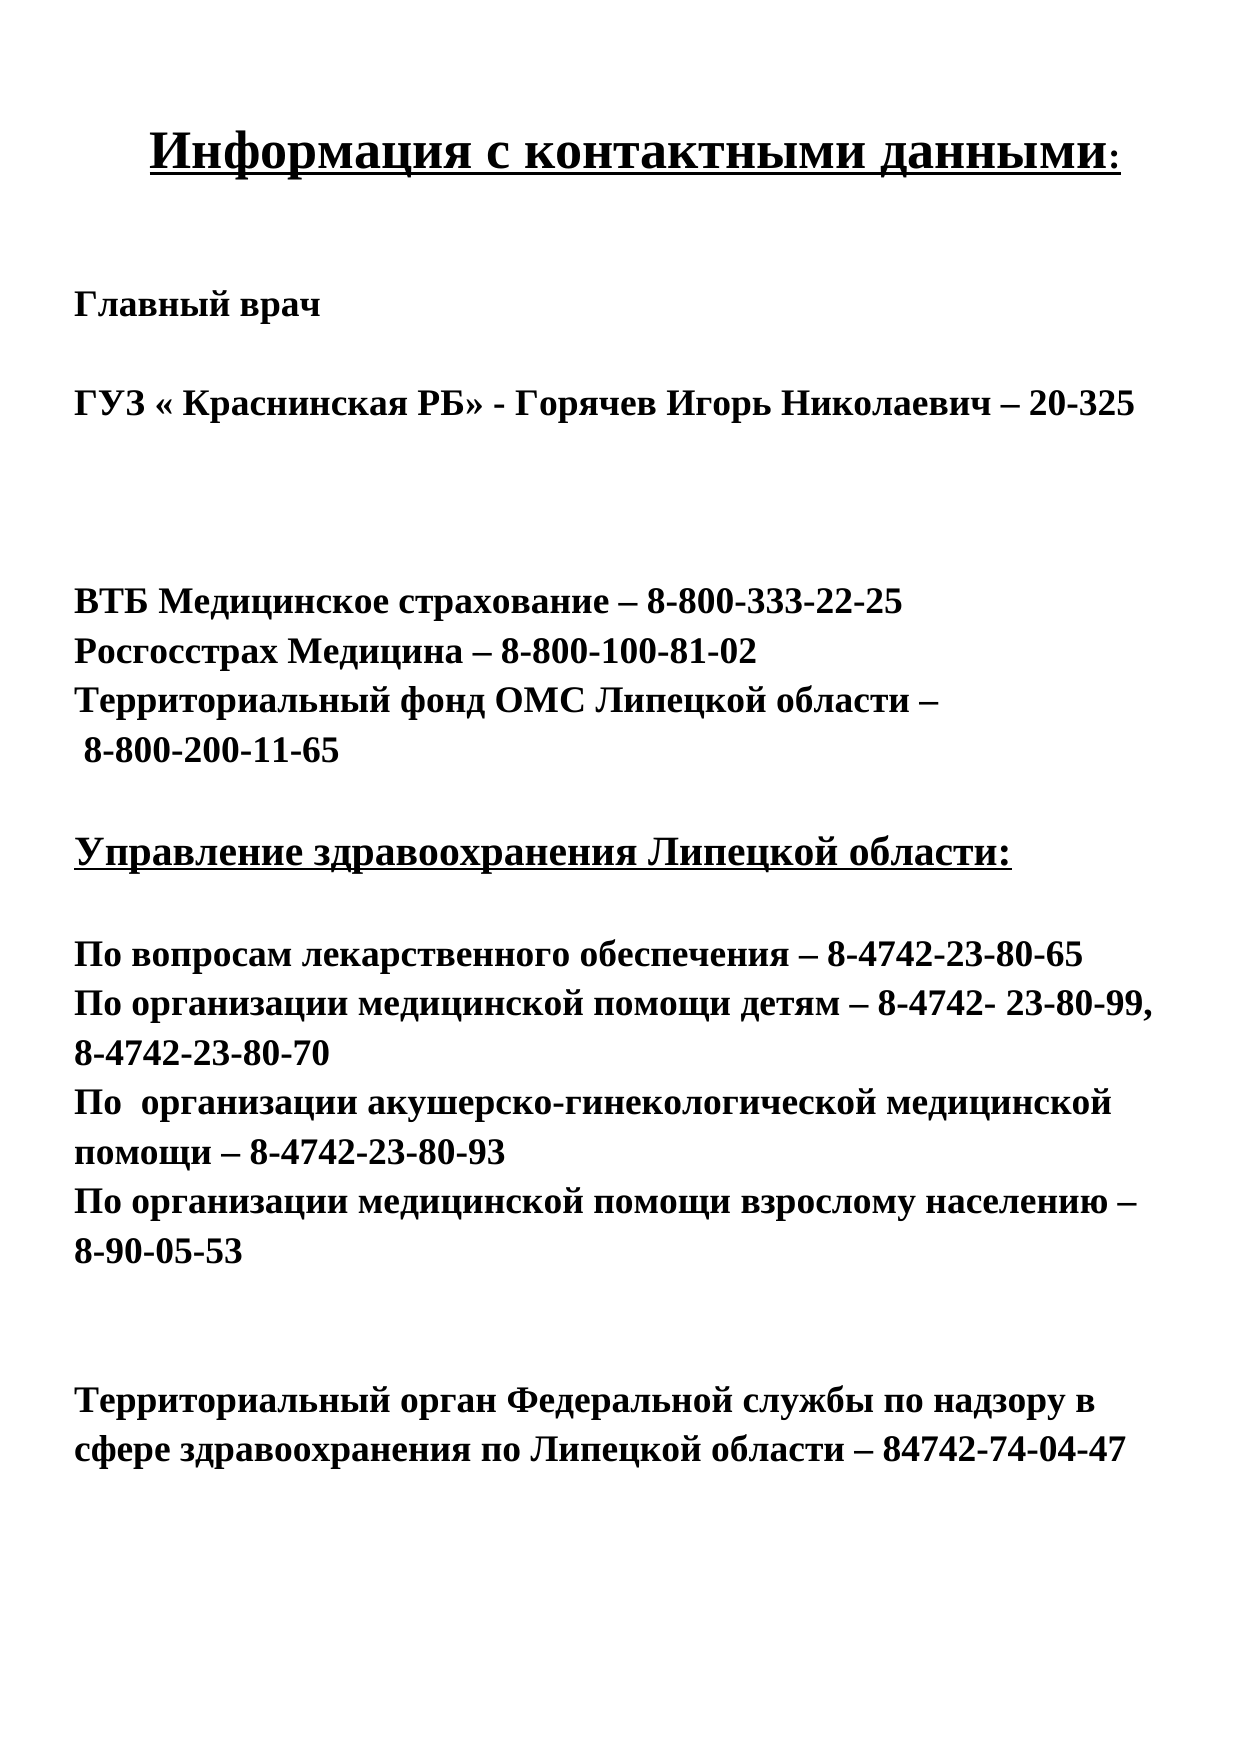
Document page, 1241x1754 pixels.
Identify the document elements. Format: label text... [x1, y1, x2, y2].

text ГУЗ « Краснинская РБ» - Горячев Игорь Николаевич – 20-325 [74, 380, 1196, 423]
text По вопросам лекарственного обеспечения – 8-4742-23-80-65 [74, 931, 1196, 974]
text 8-800-200-11-65 [74, 727, 1196, 770]
text По организации акушерско-гинекологической медицинской помощи – 8-4742-23-80-93 [74, 1080, 1196, 1172]
text Главный врач [74, 281, 1196, 324]
text Управление здравоохранения Липецкой области: [74, 826, 1196, 874]
text Территориальный фонд ОМС Липецкой области – [74, 678, 1196, 721]
text По организации медицинской помощи взрослому населению – [74, 1179, 1196, 1222]
text Территориальный орган Федеральной службы по надзору в сфере здравоохранения по Липецкой области – 84742-74-04-47 [74, 1377, 1196, 1470]
text Росгосстрах Медицина – 8-800-100-81-02 [74, 628, 1196, 671]
text По организации медицинской помощи детям – 8-4742- 23-80-99, [74, 981, 1196, 1024]
text Информация с контактными данными: [74, 118, 1196, 180]
text 8-4742-23-80-70 [74, 1030, 1196, 1073]
text ВТБ Медицинское страхование – 8-800-333-22-25 [74, 578, 1196, 622]
text 8-90-05-53 [74, 1228, 1196, 1272]
